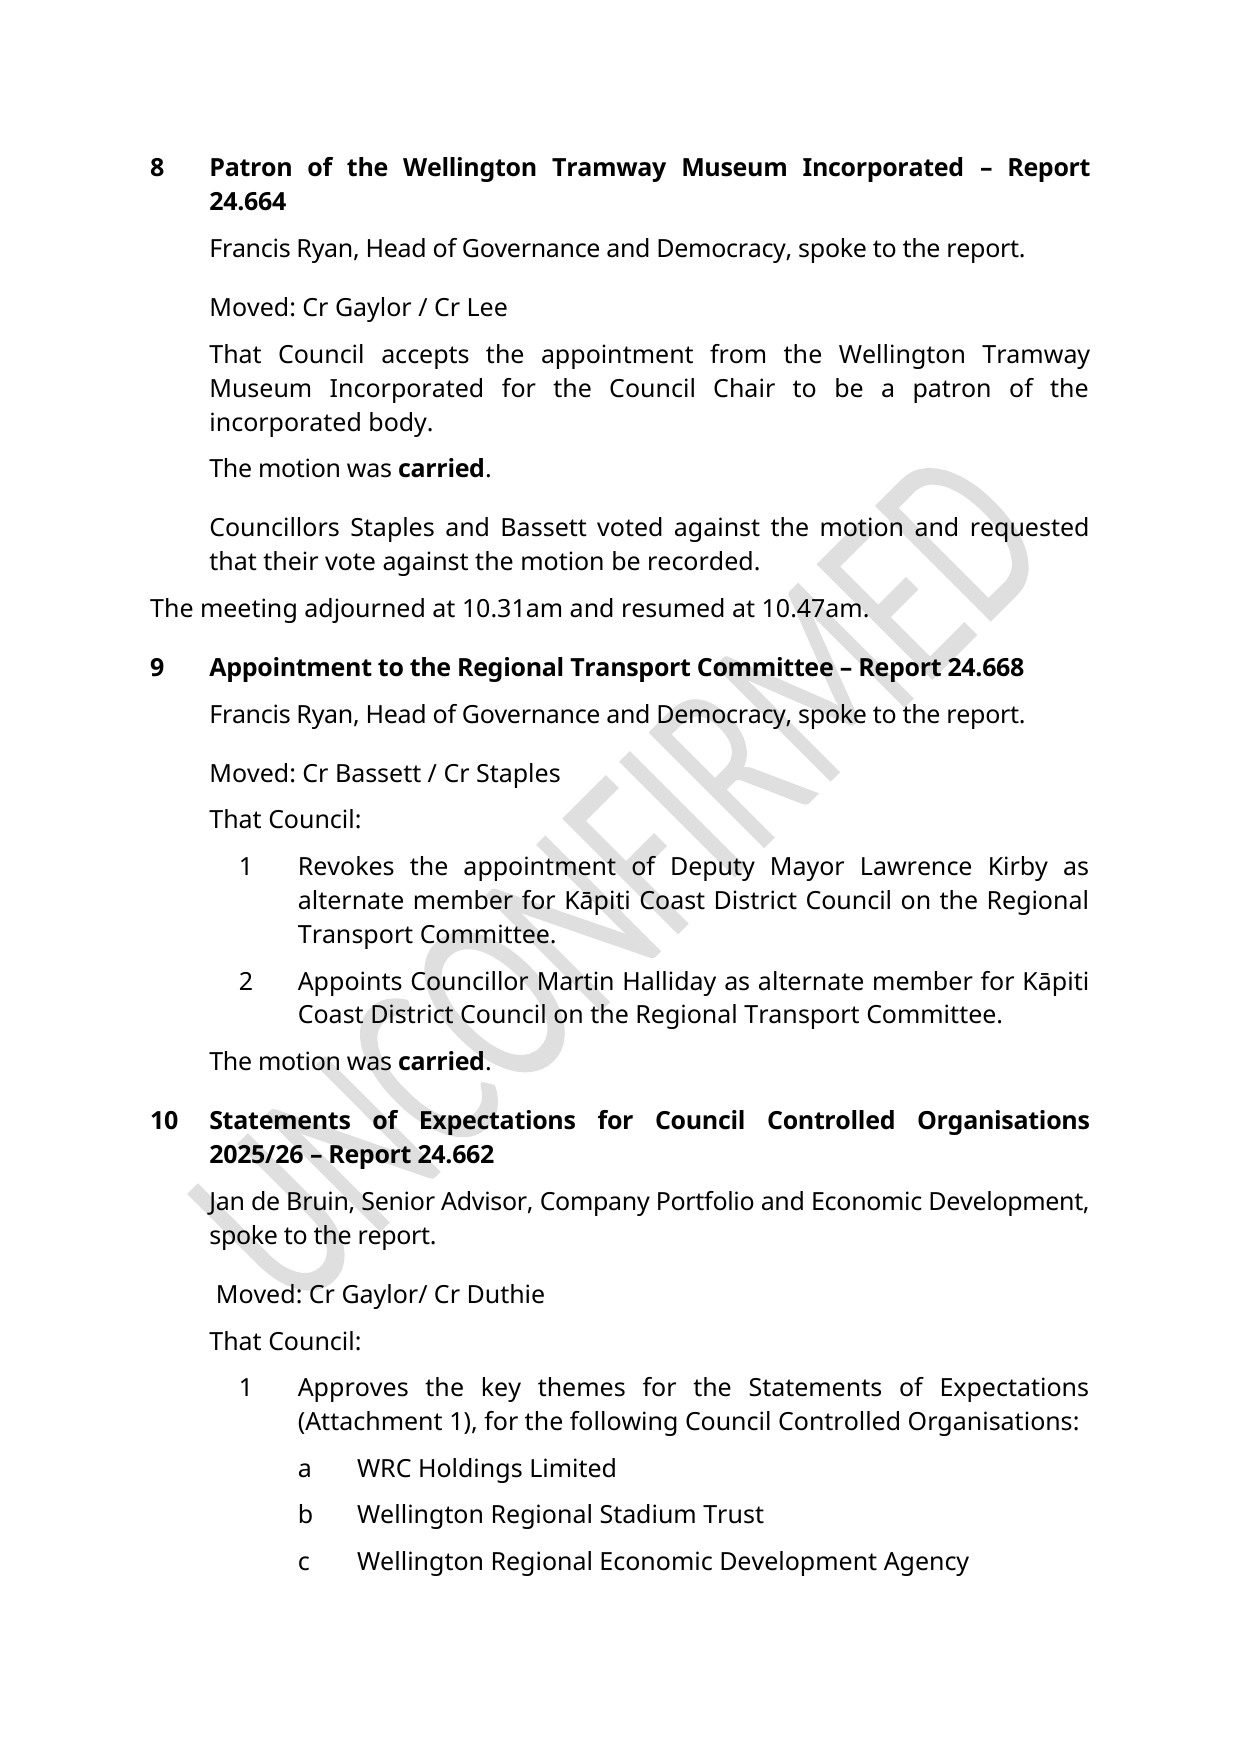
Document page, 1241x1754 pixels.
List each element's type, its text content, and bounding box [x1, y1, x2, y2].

text Francis Ryan, Head of Governance and Democracy, spoke to the report. [209, 696, 1090, 730]
list Approves the key themes for the Statements of Expectations (Attachment 1), for the following Council Controlled Organisations: [239, 1370, 1090, 1438]
text Francis Ryan, Head of Governance and Democracy, spoke to the report. [209, 231, 1090, 265]
list Wellington Regional Economic Development Agency [298, 1543, 1090, 1577]
text That Council: [209, 802, 1090, 836]
list WRC Holdings Limited [298, 1450, 1090, 1484]
text That Council accepts the appointment from the Wellington Tramway Museum Incorporated for the Council Chair to be a patron of the incorporated body. [209, 336, 1090, 438]
text That Council: [209, 1323, 1090, 1357]
list Statements of Expectations for Council Controlled Organisations 2025/26 – Report 24.662 [150, 1103, 1090, 1171]
list Patron of the Wellington Tramway Museum Incorporated – Report 24.664 [150, 150, 1090, 218]
list Appoints Councillor Martin Halliday as alternate member for Kāpiti Coast District Council on the Regional Transport Committee. [239, 963, 1090, 1031]
text The motion was carried. [209, 1044, 1090, 1078]
list Revokes the appointment of Deputy Mayor Lawrence Kirby as alternate member for Kāpiti Coast District Council on the Regional Transport Committee. [239, 848, 1090, 951]
list Wellington Regional Stadium Trust [298, 1497, 1090, 1531]
text Councillors Staples and Bassett voted against the motion and requested that their vote against the motion be recorded. [209, 510, 1090, 578]
text The meeting adjourned at 10.31am and resumed at 10.47am. [150, 591, 1090, 625]
text Moved: Cr Bassett / Cr Staples [209, 755, 1090, 789]
text Moved: Cr Gaylor / Cr Lee [209, 290, 1090, 324]
list Appointment to the Regional Transport Committee – Report 24.668 [150, 650, 1090, 684]
text The motion was carried. [209, 451, 1090, 485]
text Moved: Cr Gaylor/ Cr Duthie [209, 1277, 1090, 1311]
text Jan de Bruin, Senior Advisor, Company Portfolio and Economic Development, spoke to the report. [209, 1183, 1090, 1252]
